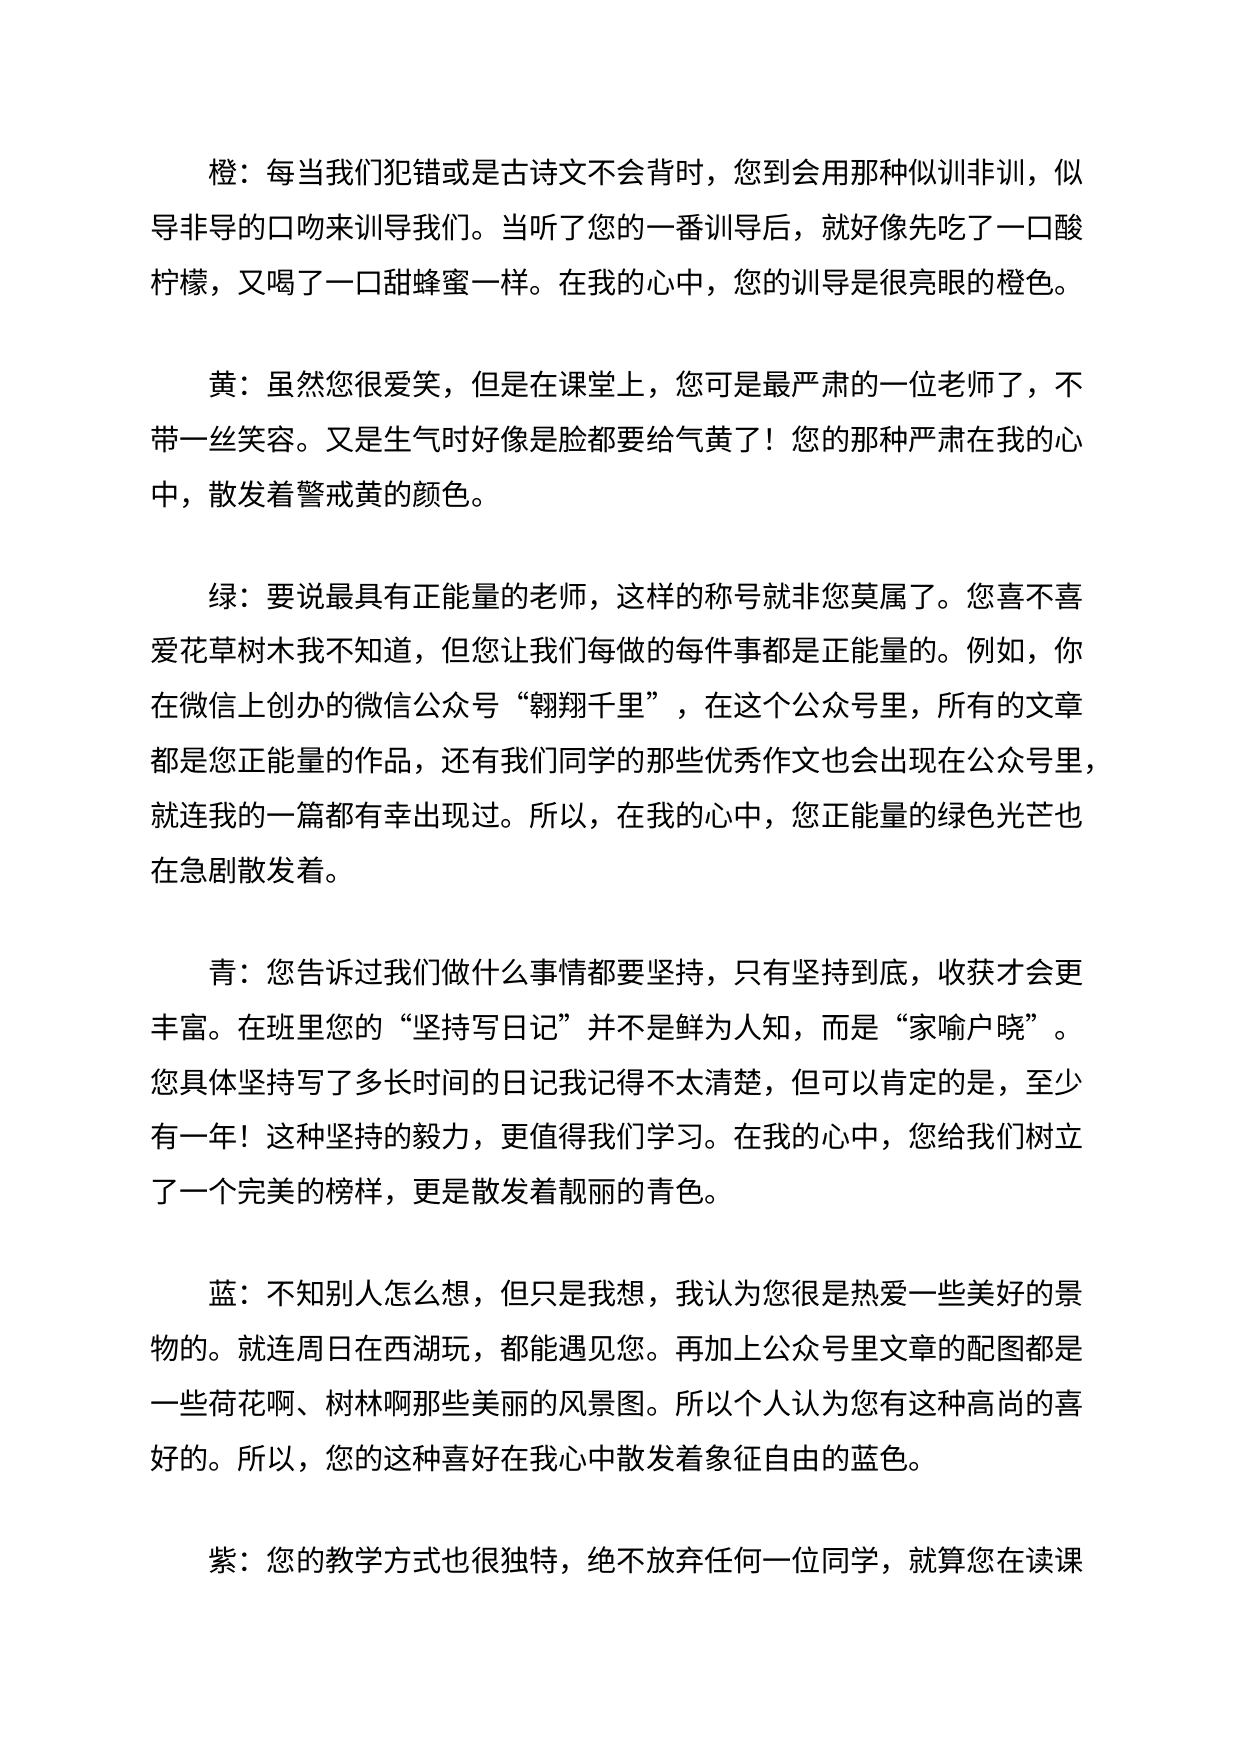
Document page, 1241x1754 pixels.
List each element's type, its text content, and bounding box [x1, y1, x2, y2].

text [150, 1537, 1090, 1579]
text 青：您告诉过我们做什么事情都要坚持，只有坚持到底，收获才会更丰富。在班里您的“坚持写日记”并不是鲜为人知，而是“家喻户晓”。您具体坚持写了多长时间的日记我记得不太清楚，但可以肯定的是，至少有一年！这种坚持的毅力，更值得我们学习。在我的心中，您给我们树立了一个完美的榜样，更是散发着靓丽的青色。 [150, 949, 1090, 1211]
text 黄：虽然您很爱笑，但是在课堂上，您可是最严肃的一位老师了，不带一丝笑容。又是生气时好像是脸都要给气黄了！您的那种严肃在我的心中，散发着警戒黄的颜色。 [150, 362, 1090, 514]
text 蓝：不知别人怎么想，但只是我想，我认为您很是热爱一些美好的景物的。就连周日在西湖玩，都能遇见您。再加上公众号里文章的配图都是一些荷花啊、树林啊那些美丽的风景图。所以个人认为您有这种高尚的喜好的。所以，您的这种喜好在我心中散发着象征自由的蓝色。 [150, 1271, 1090, 1478]
text 绿：要说最具有正能量的老师，这样的称号就非您莫属了。您喜不喜爱花草树木我不知道，但您让我们每做的每件事都是正能量的。例如，你在微信上创办的微信公众号“翱翔千里”，在这个公众号里，所有的文章都是您正能量的作品，还有我们同学的那些优秀作文也会出现在公众号里，就连我的一篇都有幸出现过。所以，在我的心中，您正能量的绿色光芒也在急剧散发着。 [150, 573, 1090, 890]
text 橙：每当我们犯错或是古诗文不会背时，您到会用那种似训非训，似导非导的口吻来训导我们。当听了您的一番训导后，就好像先吃了一口酸柠檬，又喝了一口甜蜂蜜一样。在我的心中，您的训导是很亮眼的橙色。 [150, 150, 1090, 302]
